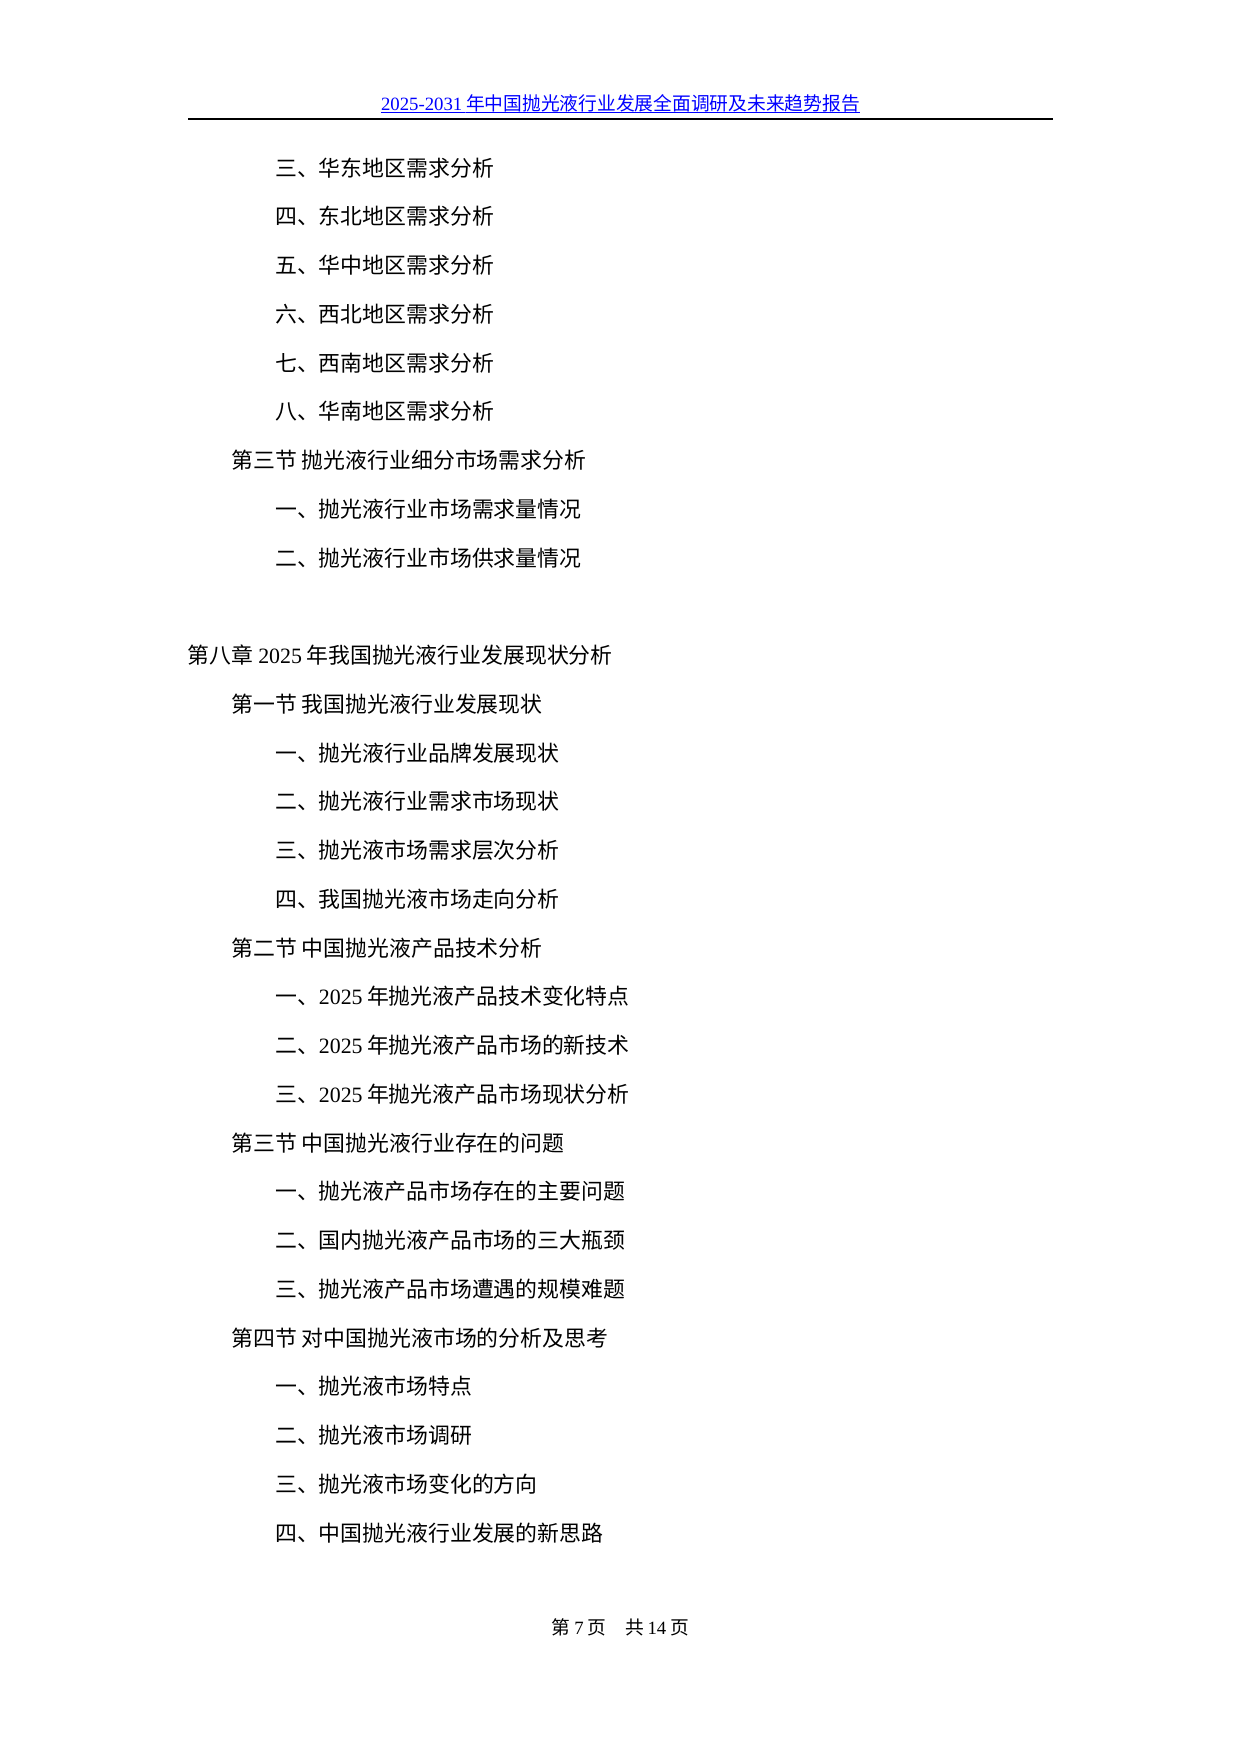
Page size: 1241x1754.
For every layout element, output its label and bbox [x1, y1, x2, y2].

text [187, 150, 1053, 1548]
